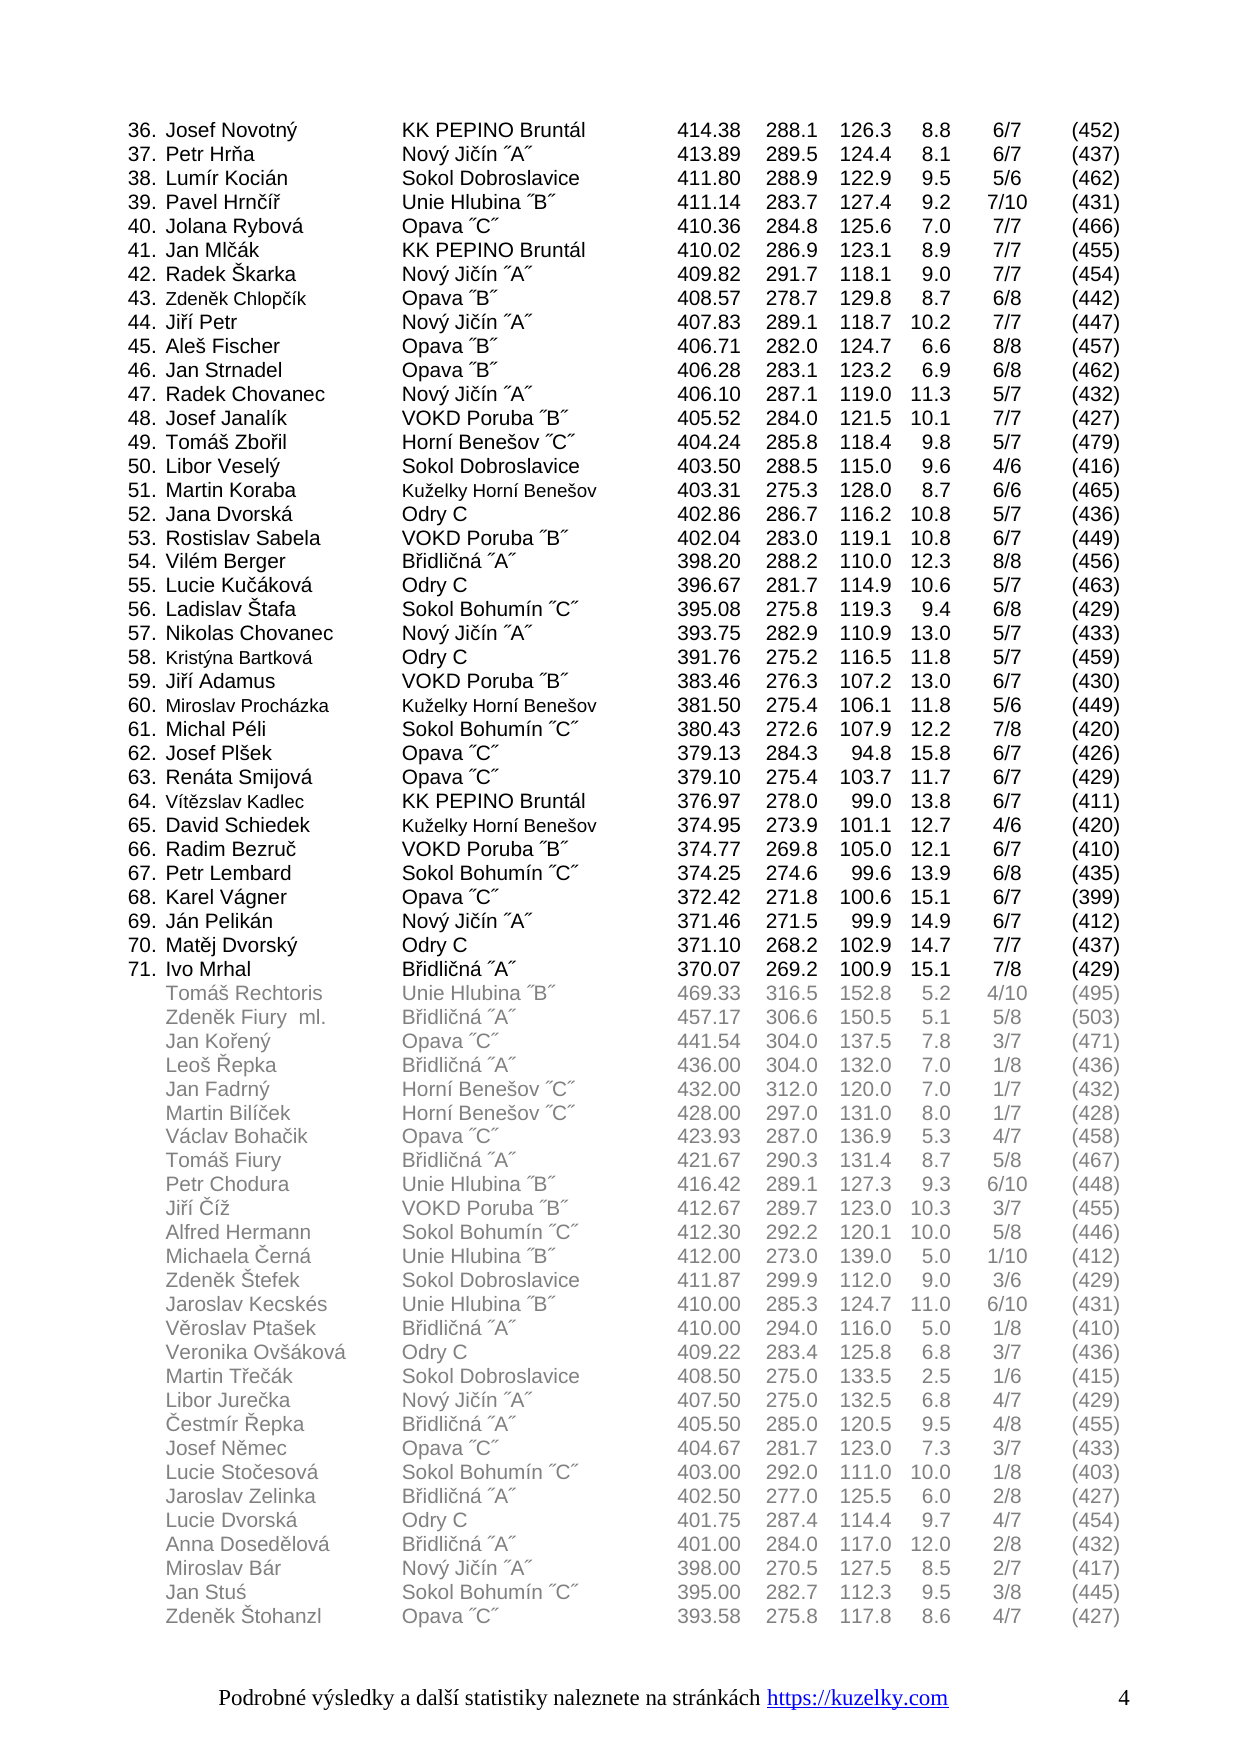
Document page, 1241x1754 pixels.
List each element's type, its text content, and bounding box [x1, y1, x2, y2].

text 54. Vilém Berger Břidličná ˝A˝ 398.20 288.2 110.0 12.3 8/8 (456) [106, 549, 1134, 573]
text 36. Josef Novotný KK PEPINO Bruntál 414.38 288.1 126.3 8.8 6/7 (452) [106, 118, 1134, 142]
text Zdeněk Štefek Sokol Dobroslavice 411.87 299.9 112.0 9.0 3/6 (429) [106, 1268, 1134, 1292]
text Veronika Ovšáková Odry C 409.22 283.4 125.8 6.8 3/7 (436) [106, 1340, 1134, 1364]
text Anna Dosedělová Břidličná ˝A˝ 401.00 284.0 117.0 12.0 2/8 (432) [106, 1532, 1134, 1556]
text Jan Kořený Opava ˝C˝ 441.54 304.0 137.5 7.8 3/7 (471) [106, 1028, 1134, 1052]
text Miroslav Bár Nový Jičín ˝A˝ 398.00 270.5 127.5 8.5 2/7 (417) [106, 1556, 1134, 1579]
text 68. Karel Vágner Opava ˝C˝ 372.42 271.8 100.6 15.1 6/7 (399) [106, 885, 1134, 909]
text Michaela Černá Unie Hlubina ˝B˝ 412.00 273.0 139.0 5.0 1/10 (412) [106, 1244, 1134, 1268]
text 67. Petr Lembard Sokol Bohumín ˝C˝ 374.25 274.6 99.6 13.9 6/8 (435) [106, 861, 1134, 885]
text Tomáš Rechtoris Unie Hlubina ˝B˝ 469.33 316.5 152.8 5.2 4/10 (495) [106, 981, 1134, 1004]
text 47. Radek Chovanec Nový Jičín ˝A˝ 406.10 287.1 119.0 11.3 5/7 (432) [106, 382, 1134, 406]
text Jaroslav Kecskés Unie Hlubina ˝B˝ 410.00 285.3 124.7 11.0 6/10 (431) [106, 1292, 1134, 1316]
text 70. Matěj Dvorský Odry C 371.10 268.2 102.9 14.7 7/7 (437) [106, 933, 1134, 957]
text Josef Němec Opava ˝C˝ 404.67 281.7 123.0 7.3 3/7 (433) [106, 1436, 1134, 1460]
text 39. Pavel Hrnčíř Unie Hlubina ˝B˝ 411.14 283.7 127.4 9.2 7/10 (431) [106, 190, 1134, 214]
text Václav Bohačik Opava ˝C˝ 423.93 287.0 136.9 5.3 4/7 (458) [106, 1124, 1134, 1148]
text 48. Josef Janalík VOKD Poruba ˝B˝ 405.52 284.0 121.5 10.1 7/7 (427) [106, 406, 1134, 429]
text 49. Tomáš Zbořil Horní Benešov ˝C˝ 404.24 285.8 118.4 9.8 5/7 (479) [106, 429, 1134, 453]
text 37. Petr Hrňa Nový Jičín ˝A˝ 413.89 289.5 124.4 8.1 6/7 (437) [106, 142, 1134, 166]
text 43. Zdeněk Chlopčík Opava ˝B˝ 408.57 278.7 129.8 8.7 6/8 (442) [106, 286, 1134, 310]
text 51. Martin Koraba Kuželky Horní Benešov 403.31 275.3 128.0 8.7 6/6 (465) [106, 477, 1134, 501]
text 44. Jiří Petr Nový Jičín ˝A˝ 407.83 289.1 118.7 10.2 7/7 (447) [106, 310, 1134, 334]
text Martin Bilíček Horní Benešov ˝C˝ 428.00 297.0 131.0 8.0 1/7 (428) [106, 1100, 1134, 1124]
text 41. Jan Mlčák KK PEPINO Bruntál 410.02 286.9 123.1 8.9 7/7 (455) [106, 238, 1134, 262]
text 69. Ján Pelikán Nový Jičín ˝A˝ 371.46 271.5 99.9 14.9 6/7 (412) [106, 909, 1134, 933]
text Zdeněk Fiury ml. Břidličná ˝A˝ 457.17 306.6 150.5 5.1 5/8 (503) [106, 1004, 1134, 1028]
text Věroslav Ptašek Břidličná ˝A˝ 410.00 294.0 116.0 5.0 1/8 (410) [106, 1316, 1134, 1340]
text 58. Kristýna Bartková Odry C 391.76 275.2 116.5 11.8 5/7 (459) [106, 645, 1134, 669]
text 64. Vítězslav Kadlec KK PEPINO Bruntál 376.97 278.0 99.0 13.8 6/7 (411) [106, 789, 1134, 813]
text Jan Fadrný Horní Benešov ˝C˝ 432.00 312.0 120.0 7.0 1/7 (432) [106, 1076, 1134, 1100]
text Martin Třečák Sokol Dobroslavice 408.50 275.0 133.5 2.5 1/6 (415) [106, 1364, 1134, 1388]
text 38. Lumír Kocián Sokol Dobroslavice 411.80 288.9 122.9 9.5 5/6 (462) [106, 166, 1134, 190]
text 61. Michal Péli Sokol Bohumín ˝C˝ 380.43 272.6 107.9 12.2 7/8 (420) [106, 717, 1134, 741]
text 42. Radek Škarka Nový Jičín ˝A˝ 409.82 291.7 118.1 9.0 7/7 (454) [106, 262, 1134, 286]
text 59. Jiří Adamus VOKD Poruba ˝B˝ 383.46 276.3 107.2 13.0 6/7 (430) [106, 669, 1134, 693]
text 56. Ladislav Štafa Sokol Bohumín ˝C˝ 395.08 275.8 119.3 9.4 6/8 (429) [106, 597, 1134, 621]
text 40. Jolana Rybová Opava ˝C˝ 410.36 284.8 125.6 7.0 7/7 (466) [106, 214, 1134, 238]
text 46. Jan Strnadel Opava ˝B˝ 406.28 283.1 123.2 6.9 6/8 (462) [106, 358, 1134, 382]
text Libor Jurečka Nový Jičín ˝A˝ 407.50 275.0 132.5 6.8 4/7 (429) [106, 1388, 1134, 1412]
text Tomáš Fiury Břidličná ˝A˝ 421.67 290.3 131.4 8.7 5/8 (467) [106, 1148, 1134, 1172]
text 71. Ivo Mrhal Břidličná ˝A˝ 370.07 269.2 100.9 15.1 7/8 (429) [106, 957, 1134, 981]
text Lucie Stočesová Sokol Bohumín ˝C˝ 403.00 292.0 111.0 10.0 1/8 (403) [106, 1460, 1134, 1484]
text 60. Miroslav Procházka Kuželky Horní Benešov 381.50 275.4 106.1 11.8 5/6 (449) [106, 693, 1134, 717]
text Jiří Číž VOKD Poruba ˝B˝ 412.67 289.7 123.0 10.3 3/7 (455) [106, 1196, 1134, 1220]
text Zdeněk Štohanzl Opava ˝C˝ 393.58 275.8 117.8 8.6 4/7 (427) [106, 1603, 1134, 1627]
text Leoš Řepka Břidličná ˝A˝ 436.00 304.0 132.0 7.0 1/8 (436) [106, 1052, 1134, 1076]
text Alfred Hermann Sokol Bohumín ˝C˝ 412.30 292.2 120.1 10.0 5/8 (446) [106, 1220, 1134, 1244]
text 53. Rostislav Sabela VOKD Poruba ˝B˝ 402.04 283.0 119.1 10.8 6/7 (449) [106, 525, 1134, 549]
text Jan Stuś Sokol Bohumín ˝C˝ 395.00 282.7 112.3 9.5 3/8 (445) [106, 1579, 1134, 1603]
text 63. Renáta Smijová Opava ˝C˝ 379.10 275.4 103.7 11.7 6/7 (429) [106, 765, 1134, 789]
text Petr Chodura Unie Hlubina ˝B˝ 416.42 289.1 127.3 9.3 6/10 (448) [106, 1172, 1134, 1196]
text Lucie Dvorská Odry C 401.75 287.4 114.4 9.7 4/7 (454) [106, 1508, 1134, 1532]
text 62. Josef Plšek Opava ˝C˝ 379.13 284.3 94.8 15.8 6/7 (426) [106, 741, 1134, 765]
text 52. Jana Dvorská Odry C 402.86 286.7 116.2 10.8 5/7 (436) [106, 501, 1134, 525]
text 55. Lucie Kučáková Odry C 396.67 281.7 114.9 10.6 5/7 (463) [106, 573, 1134, 597]
text Čestmír Řepka Břidličná ˝A˝ 405.50 285.0 120.5 9.5 4/8 (455) [106, 1412, 1134, 1436]
text Jaroslav Zelinka Břidličná ˝A˝ 402.50 277.0 125.5 6.0 2/8 (427) [106, 1484, 1134, 1508]
text 57. Nikolas Chovanec Nový Jičín ˝A˝ 393.75 282.9 110.9 13.0 5/7 (433) [106, 621, 1134, 645]
text 65. David Schiedek Kuželky Horní Benešov 374.95 273.9 101.1 12.7 4/6 (420) [106, 813, 1134, 837]
text 66. Radim Bezruč VOKD Poruba ˝B˝ 374.77 269.8 105.0 12.1 6/7 (410) [106, 837, 1134, 861]
text 45. Aleš Fischer Opava ˝B˝ 406.71 282.0 124.7 6.6 8/8 (457) [106, 334, 1134, 358]
text 50. Libor Veselý Sokol Dobroslavice 403.50 288.5 115.0 9.6 4/6 (416) [106, 453, 1134, 477]
